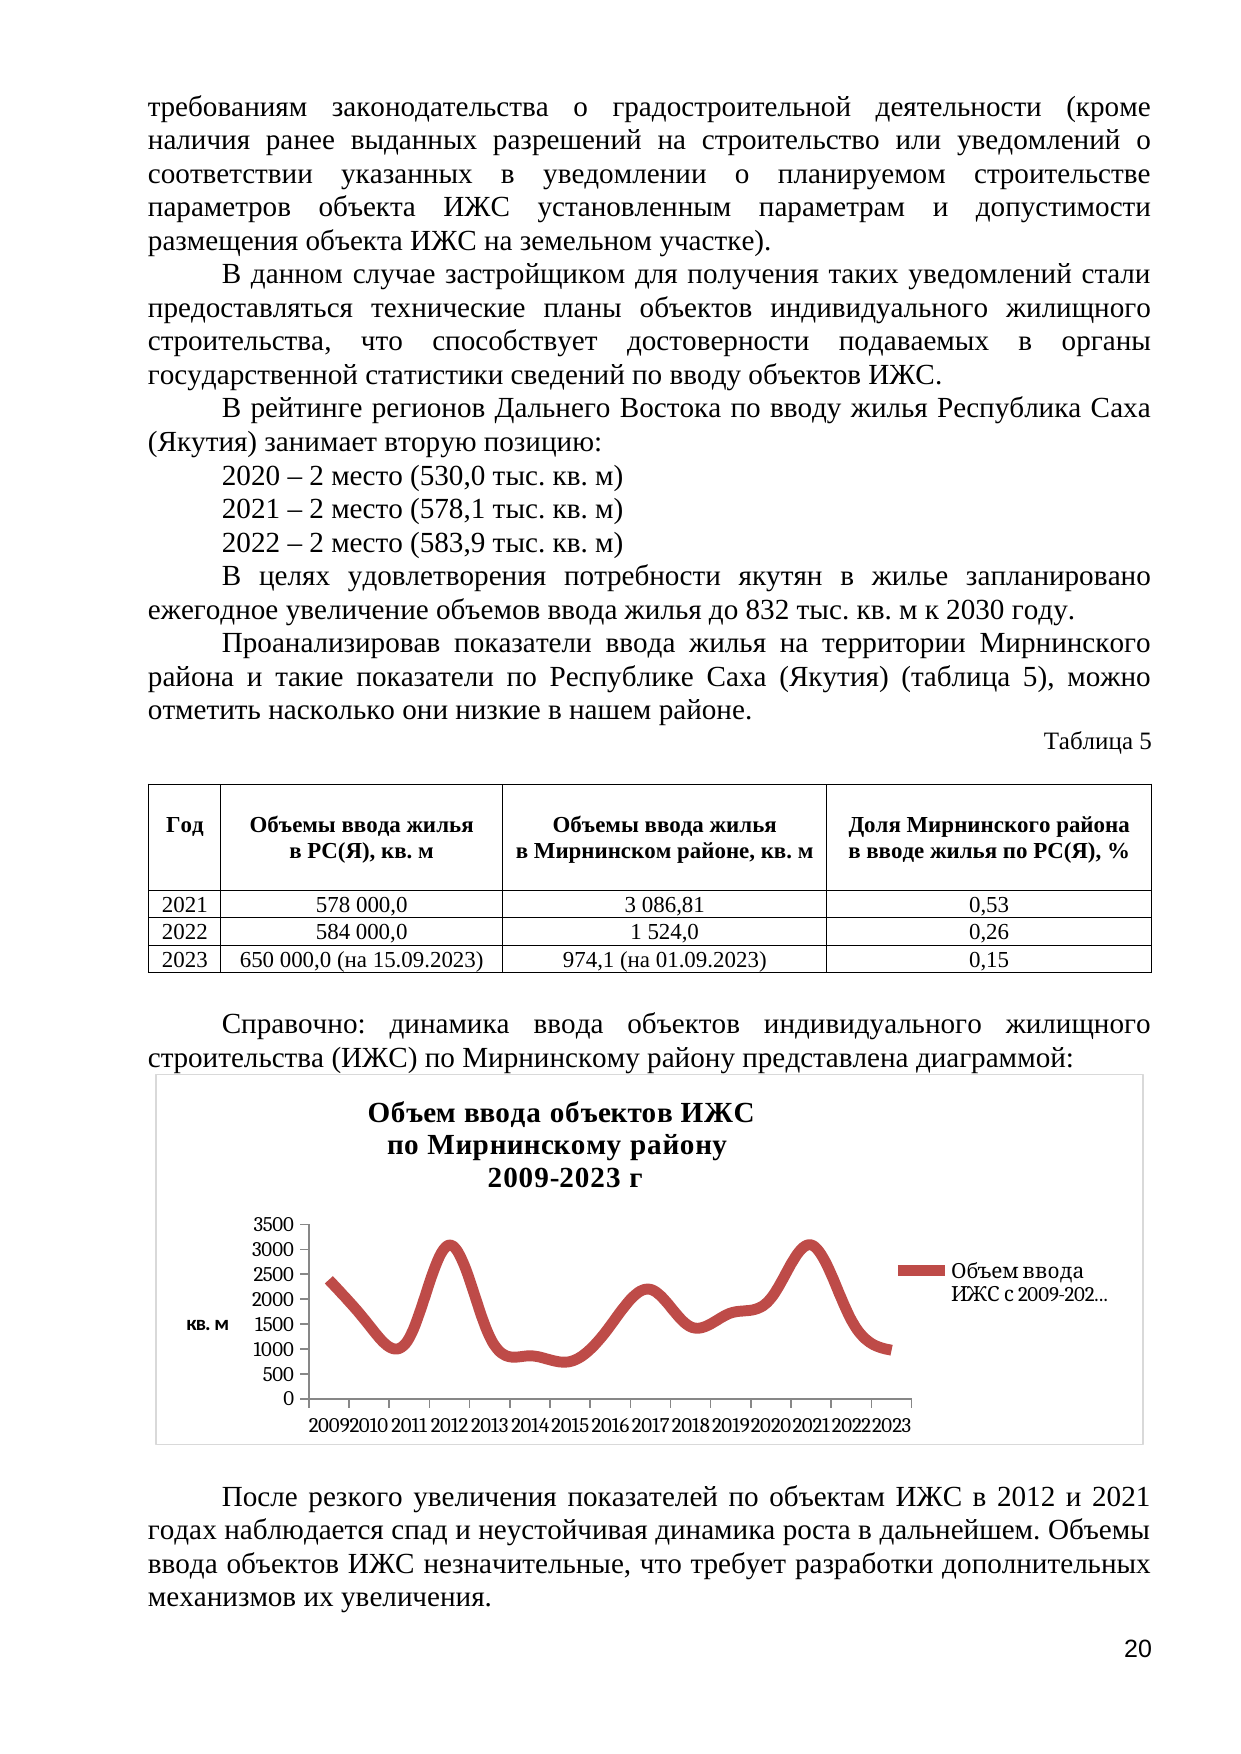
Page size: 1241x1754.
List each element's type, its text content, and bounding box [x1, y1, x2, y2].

table_cell 3 086,81 [503, 891, 826, 917]
table_cell 650 000,0 (на 15.09.2023) [221, 946, 502, 972]
table_cell 2023 [149, 946, 220, 972]
text В данном случае застройщиком для получения таких уведомлений стали предоставляться технические планы объектов индивидуального жилищного строительства, что способствует достоверности подаваемых в органы государственной статистики сведений по вводу объектов ИЖС. [148, 256, 1152, 391]
table_cell 0,53 [827, 891, 1151, 917]
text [148, 89, 1152, 256]
table_cell 0,15 [827, 946, 1151, 972]
table_cell 1 524,0 [503, 918, 826, 945]
text 2020 – 2 место (530,0 тыс. кв. м) [148, 458, 1152, 491]
text Справочно: динамика ввода объектов индивидуального жилищного строительства (ИЖС) по Мирнинскому району представлена диаграммой: [148, 1007, 1152, 1074]
table_cell 2021 [149, 891, 220, 917]
text В рейтинге регионов Дальнего Востока по вводу жилья Республика Саха (Якутия) занимает вторую позицию: [148, 391, 1152, 458]
table_header Доля Мирнинского района в вводе жилья по РС(Я), % [827, 785, 1151, 890]
text Таблица 5 [148, 726, 1152, 755]
text 2021 – 2 место (578,1 тыс. кв. м) [148, 491, 1152, 525]
table_cell 0,26 [827, 918, 1151, 945]
table_header Объемы ввода жилья в Мирнинском районе, кв. м [503, 785, 826, 890]
table_header Объемы ввода жилья в РС(Я), кв. м [221, 785, 502, 890]
table_cell 974,1 (на 01.09.2023) [503, 946, 826, 972]
table_cell 2022 [149, 918, 220, 945]
text В целях удовлетворения потребности якутян в жилье запланировано ежегодное увеличение объемов ввода жилья до 832 тыс. кв. м к 2030 году. [148, 558, 1152, 625]
text После резкого увеличения показателей по объектам ИЖС в 2012 и 2021 годах наблюдается спад и неустойчивая динамика роста в дальнейшем. Объемы ввода объектов ИЖС незначительные, что требует разработки дополнительных механизмов их увеличения. [148, 1479, 1152, 1613]
text Проанализировав показатели ввода жилья на территории Мирнинского района и такие показатели по Республике Саха (Якутия) (таблица 5), можно отметить насколько они низкие в нашем районе. [148, 625, 1152, 726]
text 2022 – 2 место (583,9 тыс. кв. м) [148, 525, 1152, 558]
table_cell 584 000,0 [221, 918, 502, 945]
table_header Год [149, 785, 220, 890]
table_cell 578 000,0 [221, 891, 502, 917]
